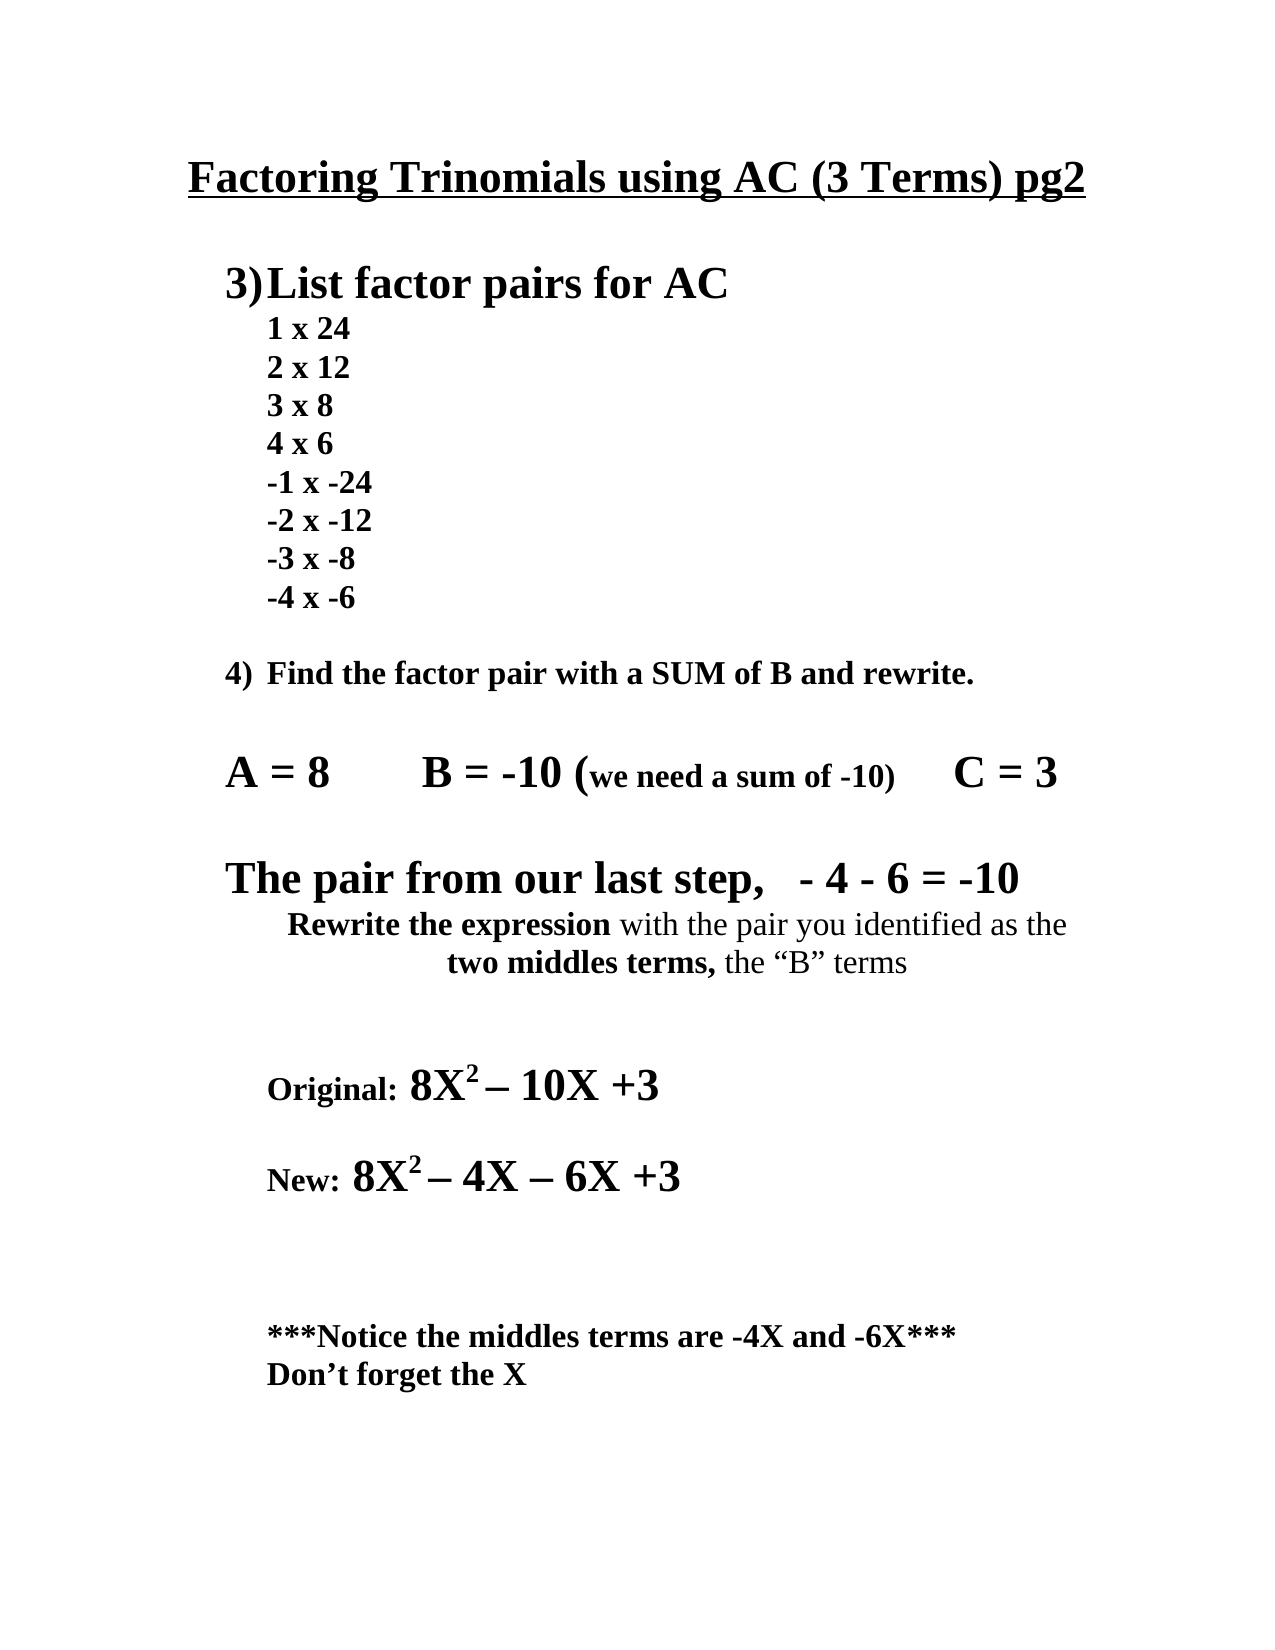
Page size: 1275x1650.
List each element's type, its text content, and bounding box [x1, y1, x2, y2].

text Factoring Trinomials using AC (3 Terms) pg2 [187, 150, 1087, 203]
list List factor pairs for AC [225, 256, 1087, 308]
list 3 x 8 [267, 385, 1087, 423]
list 1 x 24 [267, 308, 1087, 347]
text A = 8 B = -10 (we need a sum of -10) C = 3 [225, 745, 1087, 798]
text The pair from our last step, - 4 - 6 = -10 [225, 851, 1087, 903]
list 4 x 6 [267, 423, 1087, 462]
list Rewrite the expression with the pair you identified as the two middles terms, the “B” terms [267, 904, 1087, 980]
list Original: 8X2 – 10X +3 [267, 1057, 1087, 1110]
list Don’t forget the X [267, 1354, 1087, 1392]
list 2 x 12 [267, 347, 1087, 385]
list -4 x -6 [267, 577, 1087, 615]
list ***Notice the middles terms are -4X and -6X*** [267, 1316, 1087, 1354]
list Find the factor pair with a SUM of B and rewrite. [225, 653, 1087, 692]
list -3 x -8 [267, 538, 1087, 577]
list -1 x -24 [267, 462, 1087, 500]
list -2 x -12 [267, 500, 1087, 538]
list New: 8X2 – 4X – 6X +3 [267, 1148, 1087, 1201]
